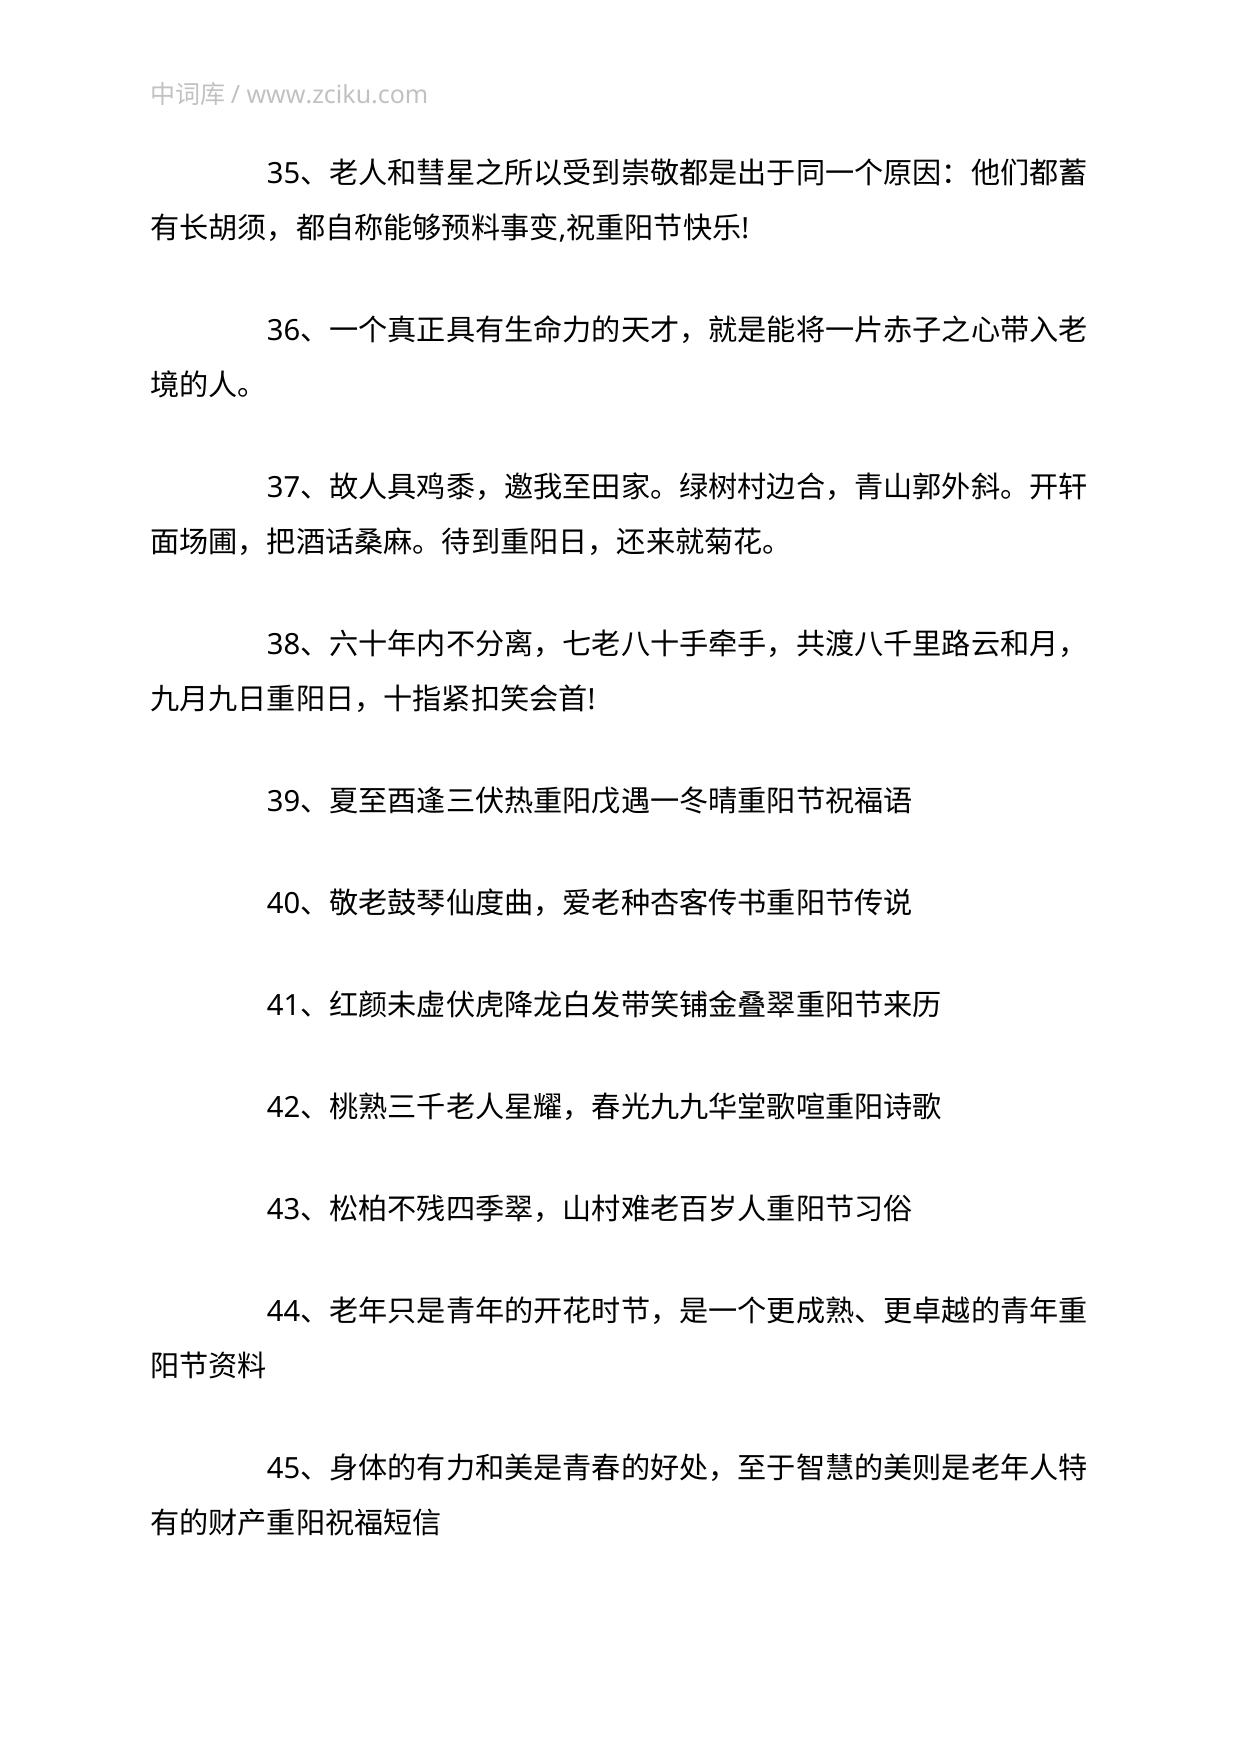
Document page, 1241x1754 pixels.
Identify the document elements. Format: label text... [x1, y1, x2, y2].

text 42、桃熟三千老人星耀，春光九九华堂歌喧重阳诗歌 [150, 1083, 1090, 1126]
text 39、夏至酉逢三伏热重阳戊遇一冬晴重阳节祝福语 [150, 777, 1090, 820]
text 36、一个真正具有生命力的天才，就是能将一片赤子之心带入老境的人。 [150, 307, 1090, 404]
text 38、六十年内不分离，七老八十手牵手，共渡八千里路云和月，九月九日重阳日，十指紧扣笑会首! [150, 621, 1090, 718]
text 41、红颜未虚伏虎降龙白发带笑铺金叠翠重阳节来历 [150, 981, 1090, 1024]
text 37、故人具鸡黍，邀我至田家。绿树村边合，青山郭外斜。开轩面场圃，把酒话桑麻。待到重阳日，还来就菊花。 [150, 464, 1090, 561]
text 40、敬老鼓琴仙度曲，爱老种杏客传书重阳节传说 [150, 879, 1090, 922]
text 44、老年只是青年的开花时节，是一个更成熟、更卓越的青年重阳节资料 [150, 1287, 1090, 1385]
text 35、老人和彗星之所以受到崇敬都是出于同一个原因：他们都蓄有长胡须，都自称能够预料事变,祝重阳节快乐! [150, 150, 1090, 247]
text 43、松柏不残四季翠，山村难老百岁人重阳节习俗 [150, 1185, 1090, 1228]
text 45、身体的有力和美是青春的好处，至于智慧的美则是老年人特有的财产重阳祝福短信 [150, 1444, 1090, 1541]
